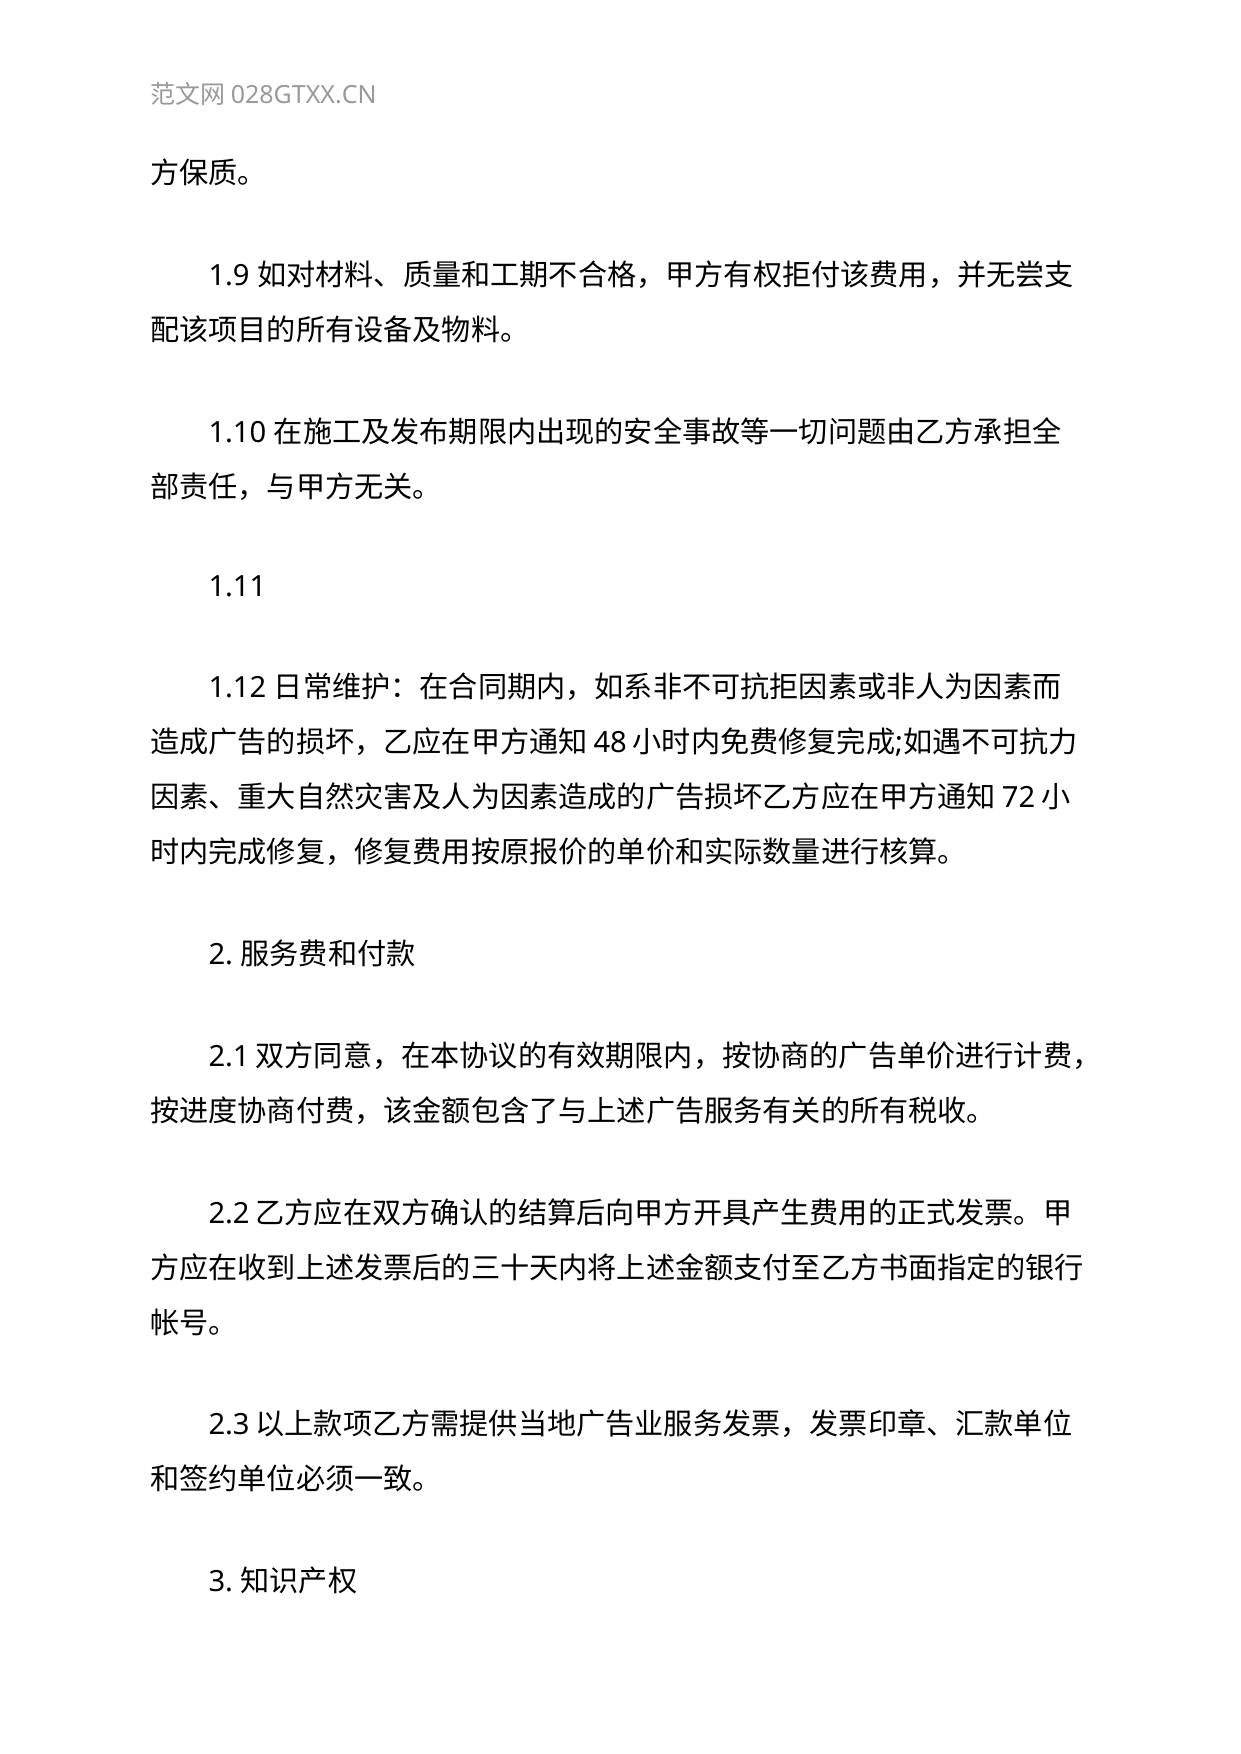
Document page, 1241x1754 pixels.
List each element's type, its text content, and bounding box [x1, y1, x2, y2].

text 2. 服务费和付款 [150, 931, 1090, 973]
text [150, 150, 1090, 192]
text 1.9 如对材料、质量和工期不合格，甲方有权拒付该费用，并无尝支配该项目的所有设备及物料。 [150, 252, 1090, 349]
text 2.1双方同意，在本协议的有效期限内，按协商的广告单价进行计费，按进度协商付费，该金额包含了与上述广告服务有关的所有税收。 [150, 1032, 1090, 1130]
text 1.10 在施工及发布期限内出现的安全事故等一切问题由乙方承担全部责任，与甲方无关。 [150, 408, 1090, 506]
text 2.3以上款项乙方需提供当地广告业服务发票，发票印章、汇款单位和签约单位必须一致。 [150, 1401, 1090, 1498]
text 3. 知识产权 [150, 1558, 1090, 1600]
text 2.2乙方应在双方确认的结算后向甲方开具产生费用的正式发票。甲方应在收到上述发票后的三十天内将上述金额支付至乙方书面指定的银行帐号。 [150, 1189, 1090, 1341]
text 1.11 [150, 565, 1090, 605]
text 1.12 日常维护：在合同期内，如系非不可抗拒因素或非人为因素而造成广告的损坏，乙应在甲方通知48小时内免费修复完成;如遇不可抗力因素、重大自然灾害及人为因素造成的广告损坏乙方应在甲方通知72小时内完成修复，修复费用按原报价的单价和实际数量进行核算。 [150, 664, 1090, 871]
